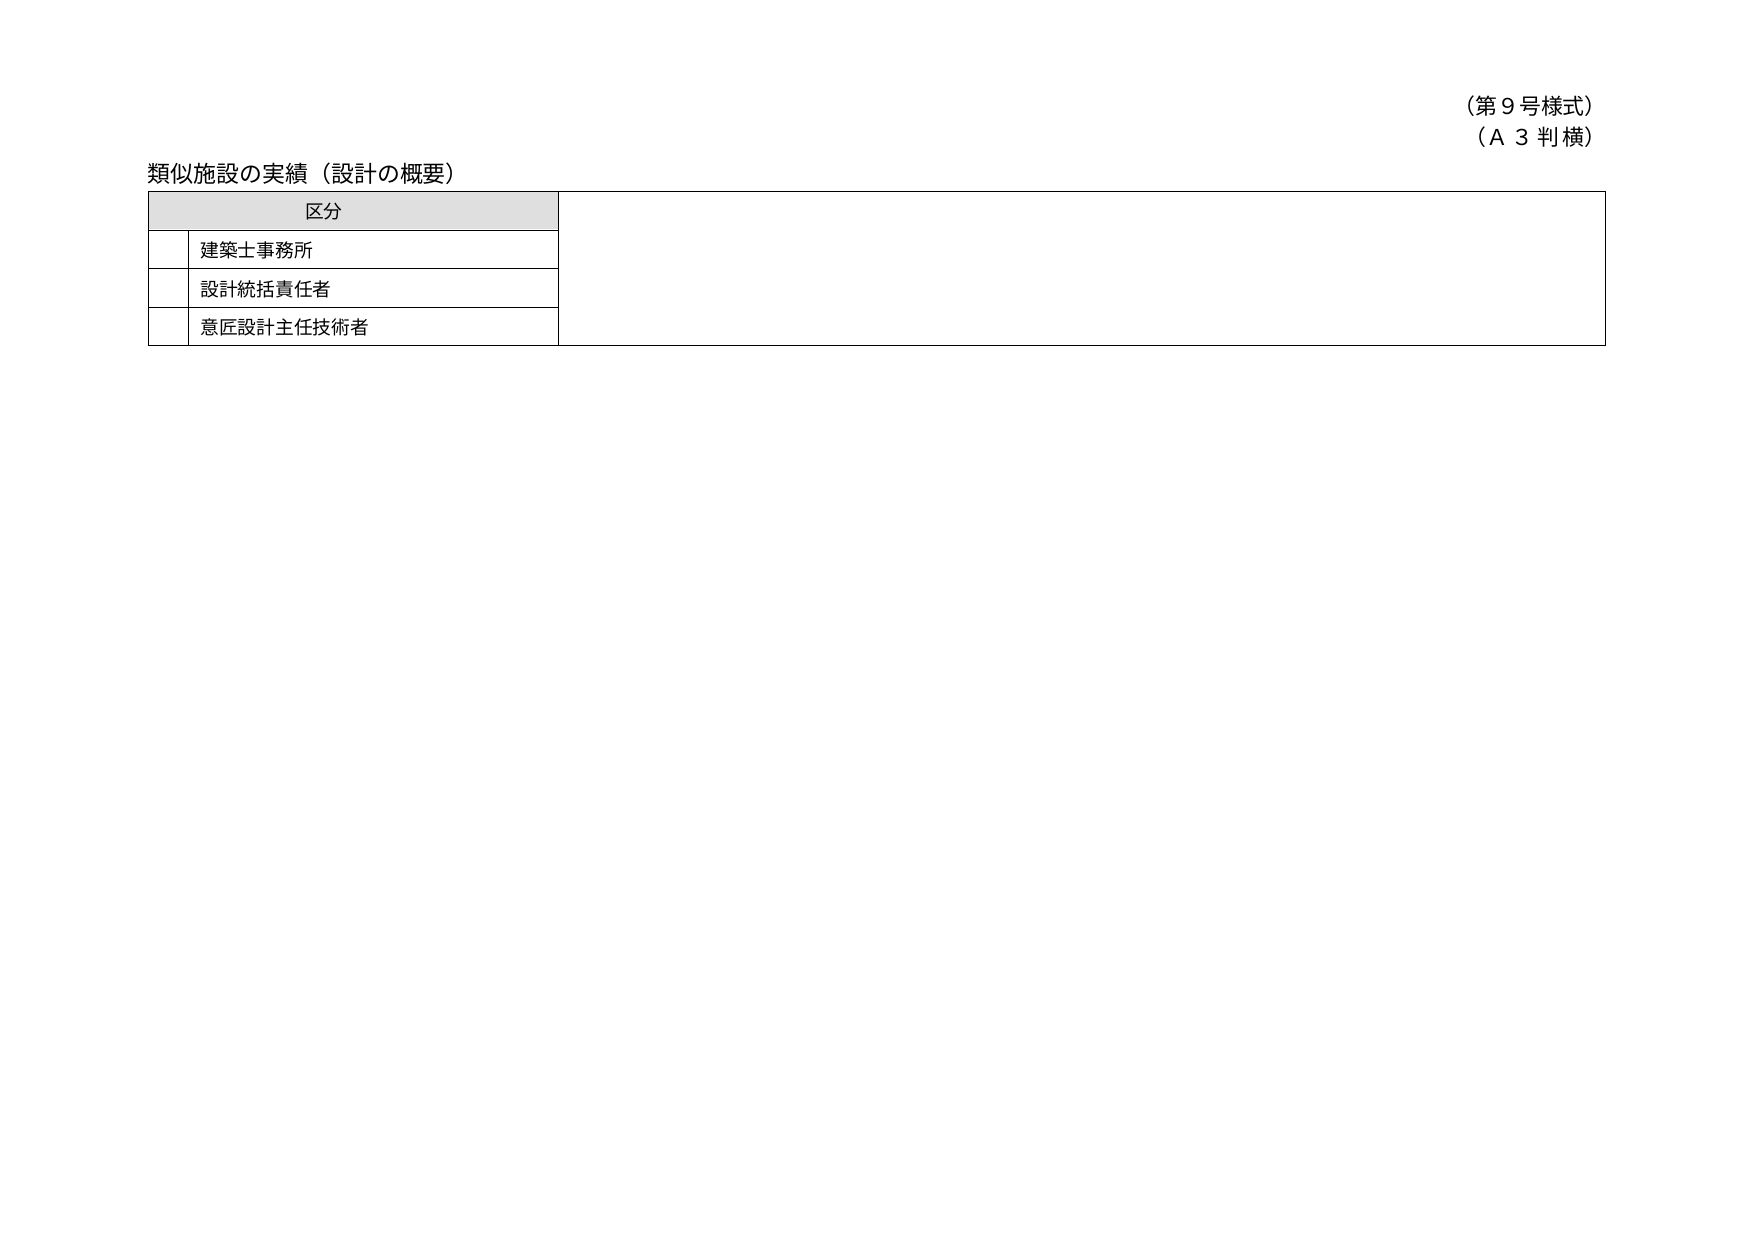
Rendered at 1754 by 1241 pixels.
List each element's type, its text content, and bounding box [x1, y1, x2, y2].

table_cell [149, 269, 188, 307]
table_cell [149, 231, 188, 268]
table_cell 設計統括責任者 [189, 269, 558, 307]
table_header 区分 [149, 192, 558, 229]
table_cell [149, 308, 188, 345]
text 類似施設の実績（設計の概要） [148, 153, 1547, 191]
table_cell 建築士事務所 [189, 231, 558, 268]
table_cell 意匠設計主任技術者 [189, 308, 558, 345]
table_header [559, 192, 1605, 345]
